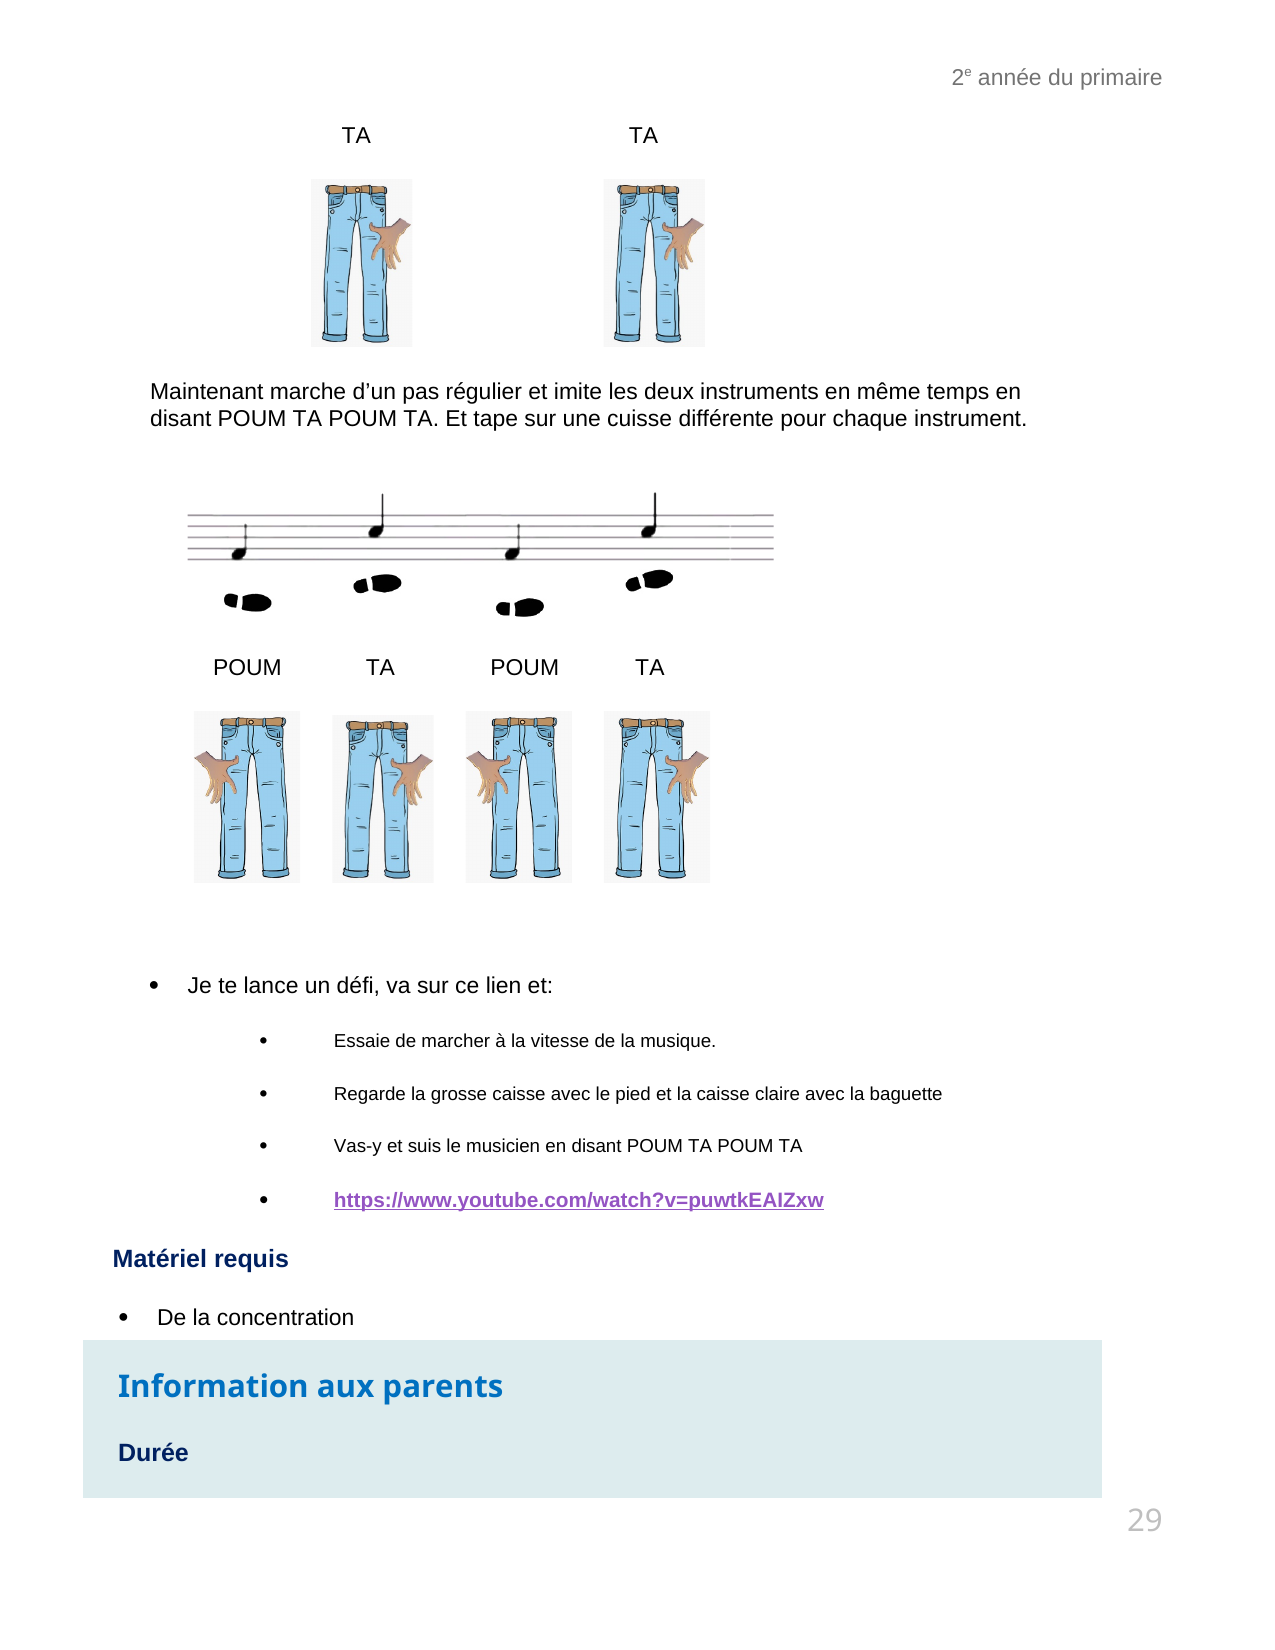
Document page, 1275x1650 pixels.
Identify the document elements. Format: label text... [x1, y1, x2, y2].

text POUM TA POUM TA [187, 654, 1084, 680]
picture [193, 711, 301, 883]
list Je te lance un défi, va sur ce lien et: [150, 972, 1084, 998]
list https://www.youtube.com/watch?v=puwtkEAIZxw [187, 1188, 1084, 1212]
text Matériel requis [112, 1243, 1084, 1272]
picture [603, 179, 705, 347]
text TA TA [157, 122, 1084, 148]
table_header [83, 1340, 1102, 1498]
list Essaie de marcher à la vitesse de la musique. [187, 1029, 1084, 1051]
list De la concentration [119, 1303, 1084, 1330]
picture [465, 711, 572, 883]
picture [603, 711, 711, 883]
list Vas-y et suis le musicien en disant POUM TA POUM TA [187, 1135, 1084, 1157]
picture [332, 715, 434, 883]
picture [311, 179, 413, 347]
picture [187, 462, 774, 623]
list Regarde la grosse caisse avec le pied et la caisse claire avec la baguette [187, 1082, 1084, 1104]
text Maintenant marche d’un pas régulier et imite les deux instruments en même temps en disant POUM TA POUM TA. Et tape sur une cuisse différente pour chaque instrument. [150, 378, 1084, 431]
